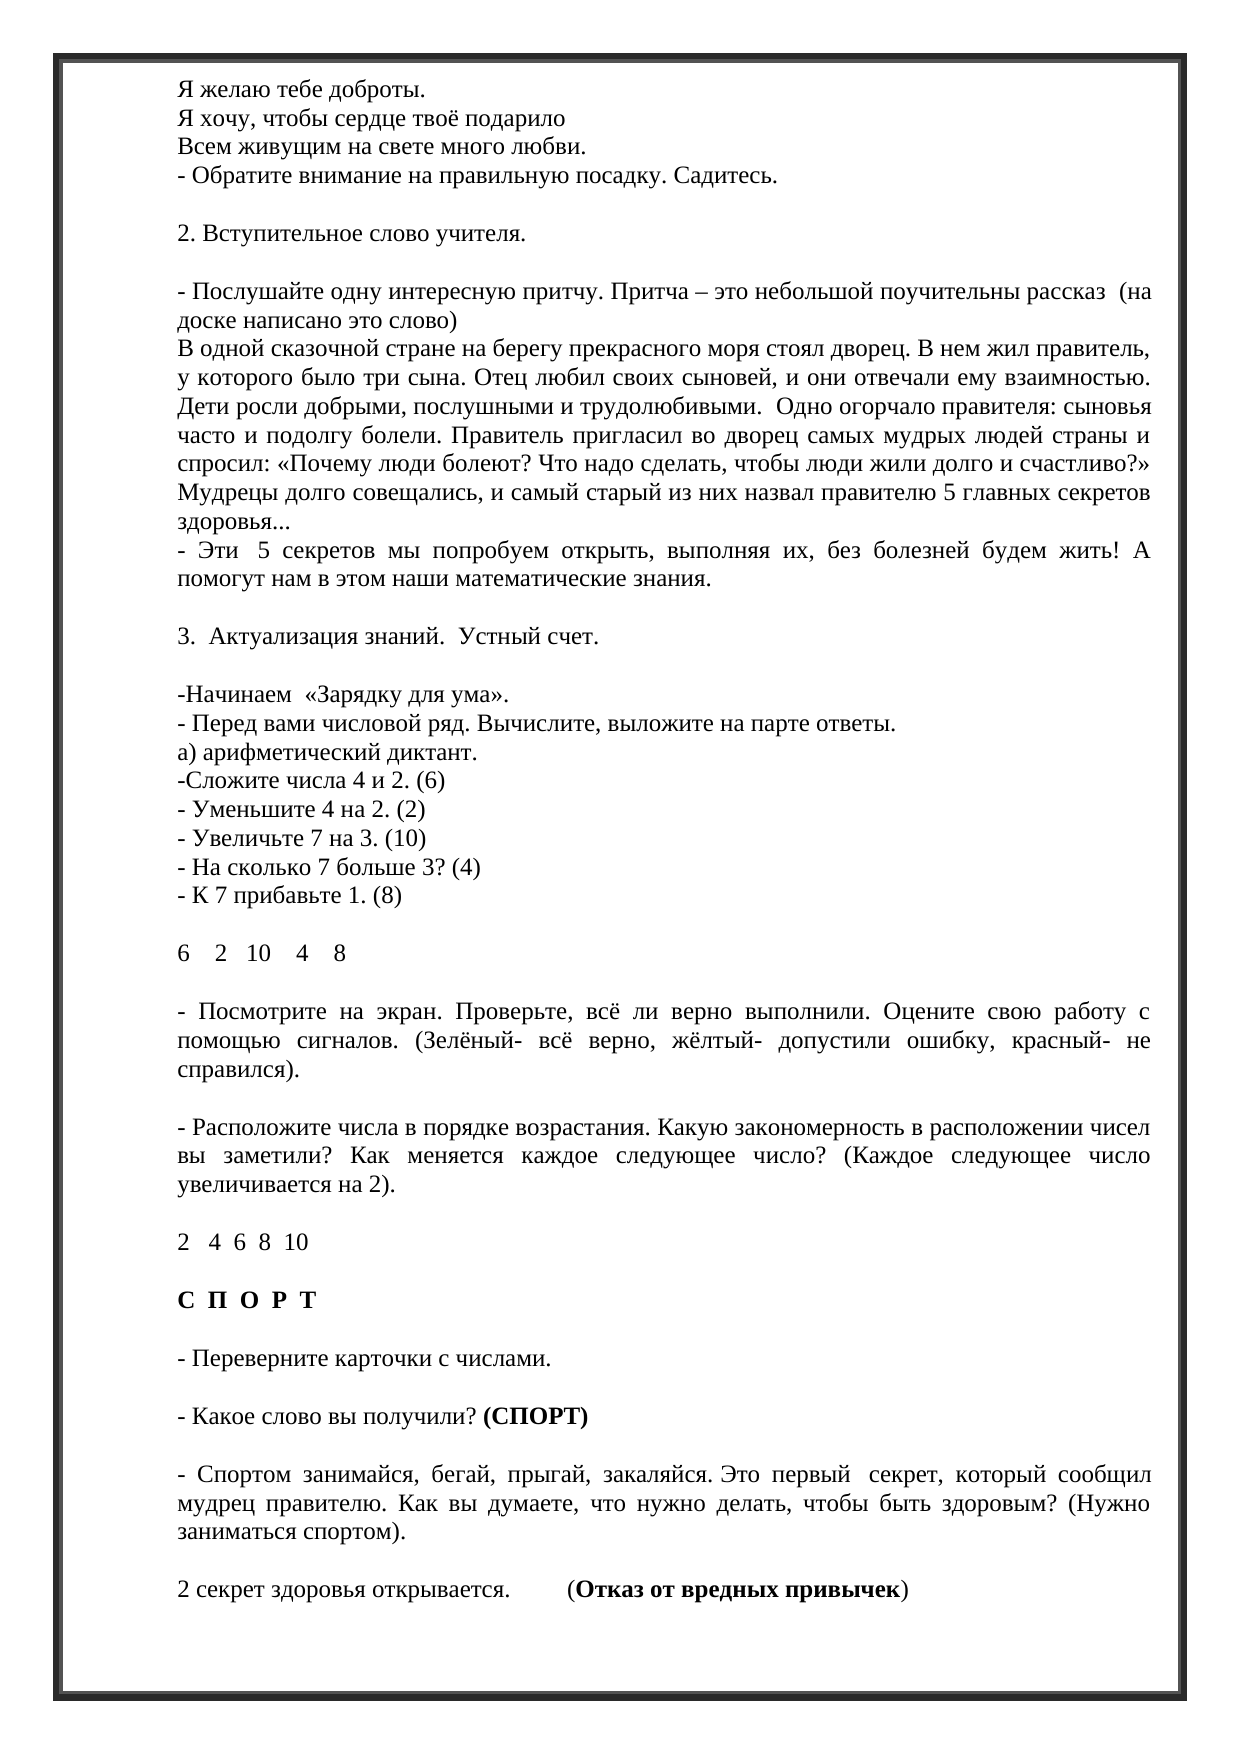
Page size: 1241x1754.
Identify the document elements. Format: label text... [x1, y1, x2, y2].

text -Начинаем «Зарядку для ума». [177, 679, 1152, 708]
text 2 4 6 8 10 [177, 1227, 1152, 1256]
text - Какое слово вы получили? (СПОРТ) [177, 1401, 1152, 1430]
text 6 2 10 4 8 [177, 938, 1152, 967]
text - Переверните карточки с числами. [177, 1343, 1152, 1372]
text - Эти 5 секретов мы попробуем открыть, выполняя их, без болезней будем жить! А помогут нам в этом наши математические знания. [177, 535, 1152, 592]
text Всем живущим на свете много любви. [177, 131, 1152, 160]
text - Уменьшите 4 на 2. (2) [177, 794, 1152, 823]
text С П О Р Т [177, 1285, 1152, 1314]
text - Посмотрите на экран. Проверьте, всё ли верно выполнили. Оцените свою работу с помощью сигналов. (Зелёный- всё верно, жёлтый- допустили ошибку, красный- не справился). [177, 996, 1152, 1083]
text - Перед вами числовой ряд. Вычислите, выложите на парте ответы. [177, 708, 1152, 737]
text -Сложите числа 4 и 2. (6) [177, 766, 1152, 794]
text - К 7 прибавьте 1. (8) [177, 881, 1152, 909]
text Я хочу, чтобы сердце твоё подарило [177, 103, 1152, 131]
text 3. Актуализация знаний. Устный счет. [177, 621, 1152, 650]
text - Спортом занимайся, бегай, прыгай, закаляйся. Это первый секрет, который сообщил мудрец правителю. Как вы думаете, что нужно делать, чтобы быть здоровым? (Нужно заниматься спортом). [177, 1459, 1152, 1545]
text - Послушайте одну интересную притчу. Притча – это небольшой поучительны рассказ (на доске написано это слово) [177, 276, 1152, 333]
text В одной сказочной стране на берегу прекрасного моря стоял дворец. В нем жил правитель, у которого было три сына. Отец любил своих сыновей, и они отвечали ему взаимностью. Дети росли добрыми, послушными и трудолюбивыми. Одно огорчало правителя: сыновья часто и подолгу болели. Правитель пригласил во дворец самых мудрых людей страны и спросил: «Почему люди болеют? Что надо сделать, чтобы люди жили долго и счастливо?» Мудрецы долго совещались, и самый старый из них назвал правителю 5 главных секретов здоровья... [177, 333, 1152, 535]
text - На сколько 7 больше 3? (4) [177, 852, 1152, 881]
text - Расположите числа в порядке возрастания. Какую закономерность в расположении чисел вы заметили? Как меняется каждое следующее число? (Каждое следующее число увеличивается на 2). [177, 1112, 1152, 1198]
text - Увеличьте 7 на 3. (10) [177, 823, 1152, 852]
text Я желаю тебе доброты. [177, 74, 1152, 103]
text 2 секрет здоровья открывается. (Отказ от вредных привычек) [177, 1574, 1152, 1603]
text - Обратите внимание на правильную посадку. Садитесь. [177, 160, 1152, 189]
text а) арифметический диктант. [177, 737, 1152, 766]
text 2. Вступительное слово учителя. [177, 218, 1152, 247]
